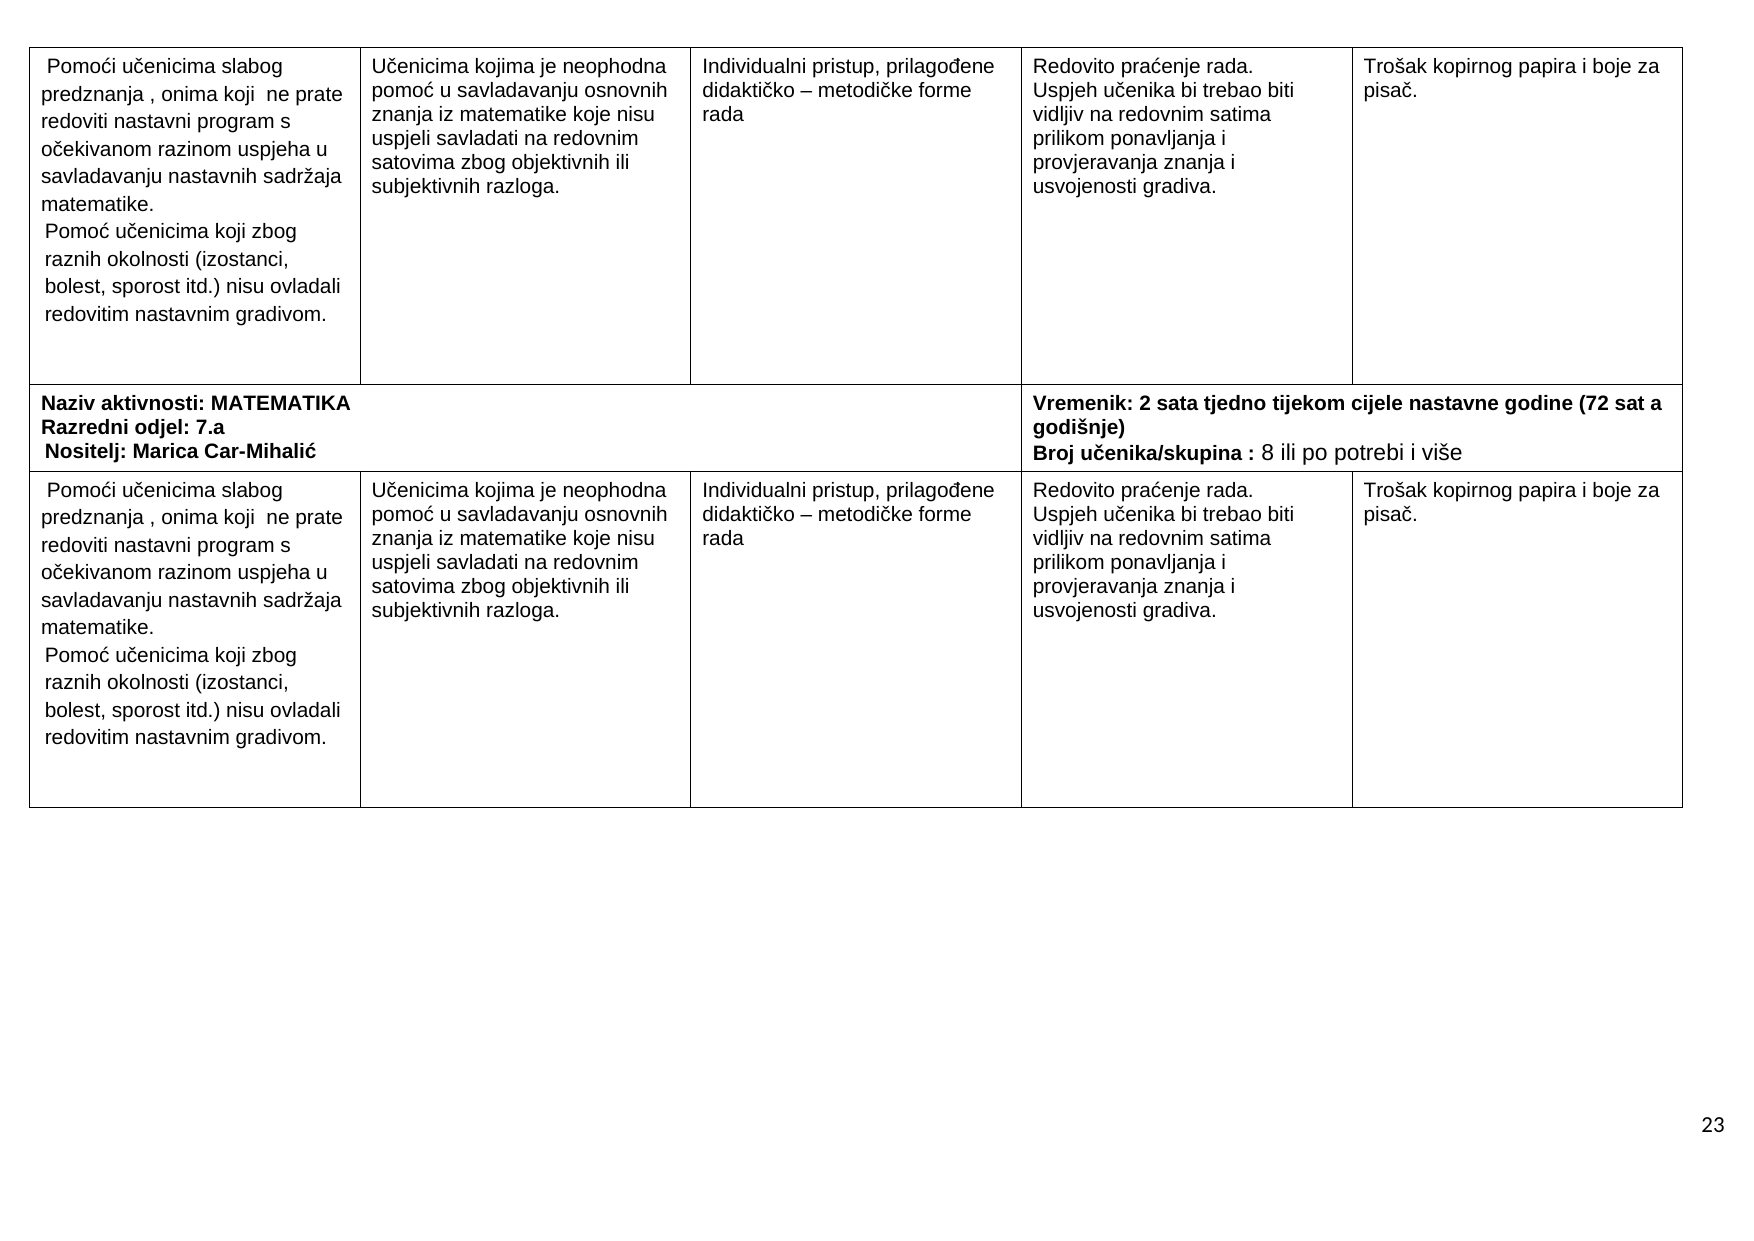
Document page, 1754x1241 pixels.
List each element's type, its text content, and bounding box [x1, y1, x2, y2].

table_cell Pomoći učenicima slabog predznanja , onima koji ne prate redoviti nastavni program s očekivanom razinom uspjeha u savladavanju nastavnih sadržaja matematike. Pomoć učenicima koji zbog raznih okolnosti (izostanci, bolest, sporost itd.) nisu ovladali redovitim nastavnim gradivom. [30, 48, 360, 383]
table_cell Redovito praćenje rada. Uspjeh učenika bi trebao biti vidljiv na redovnim satima prilikom ponavljanja i provjeravanja znanja i usvojenosti gradiva. [1022, 472, 1352, 807]
table_cell Individualni pristup, prilagođene didaktičko – metodičke forme rada [691, 48, 1021, 383]
table_cell Naziv aktivnosti: MATEMATIKA Razredni odjel: 7.a Nositelj: Marica Car-Mihalić [30, 385, 1021, 471]
table_cell Pomoći učenicima slabog predznanja , onima koji ne prate redoviti nastavni program s očekivanom razinom uspjeha u savladavanju nastavnih sadržaja matematike. Pomoć učenicima koji zbog raznih okolnosti (izostanci, bolest, sporost itd.) nisu ovladali redovitim nastavnim gradivom. [30, 472, 360, 807]
table_cell Trošak kopirnog papira i boje za pisač. [1353, 48, 1682, 383]
table_cell Trošak kopirnog papira i boje za pisač. [1353, 472, 1682, 807]
table_cell Vremenik: 2 sata tjedno tijekom cijele nastavne godine (72 sat a godišnje) Broj učenika/skupina : 8 ili po potrebi i više [1022, 385, 1682, 471]
table_cell Redovito praćenje rada. Uspjeh učenika bi trebao biti vidljiv na redovnim satima prilikom ponavljanja i provjeravanja znanja i usvojenosti gradiva. [1022, 48, 1352, 383]
table_cell Učenicima kojima je neophodna pomoć u savladavanju osnovnih znanja iz matematike koje nisu uspjeli savladati na redovnim satovima zbog objektivnih ili subjektivnih razloga. [361, 472, 690, 807]
table_cell Učenicima kojima je neophodna pomoć u savladavanju osnovnih znanja iz matematike koje nisu uspjeli savladati na redovnim satovima zbog objektivnih ili subjektivnih razloga. [361, 48, 690, 383]
table_cell Individualni pristup, prilagođene didaktičko – metodičke forme rada [691, 472, 1021, 807]
